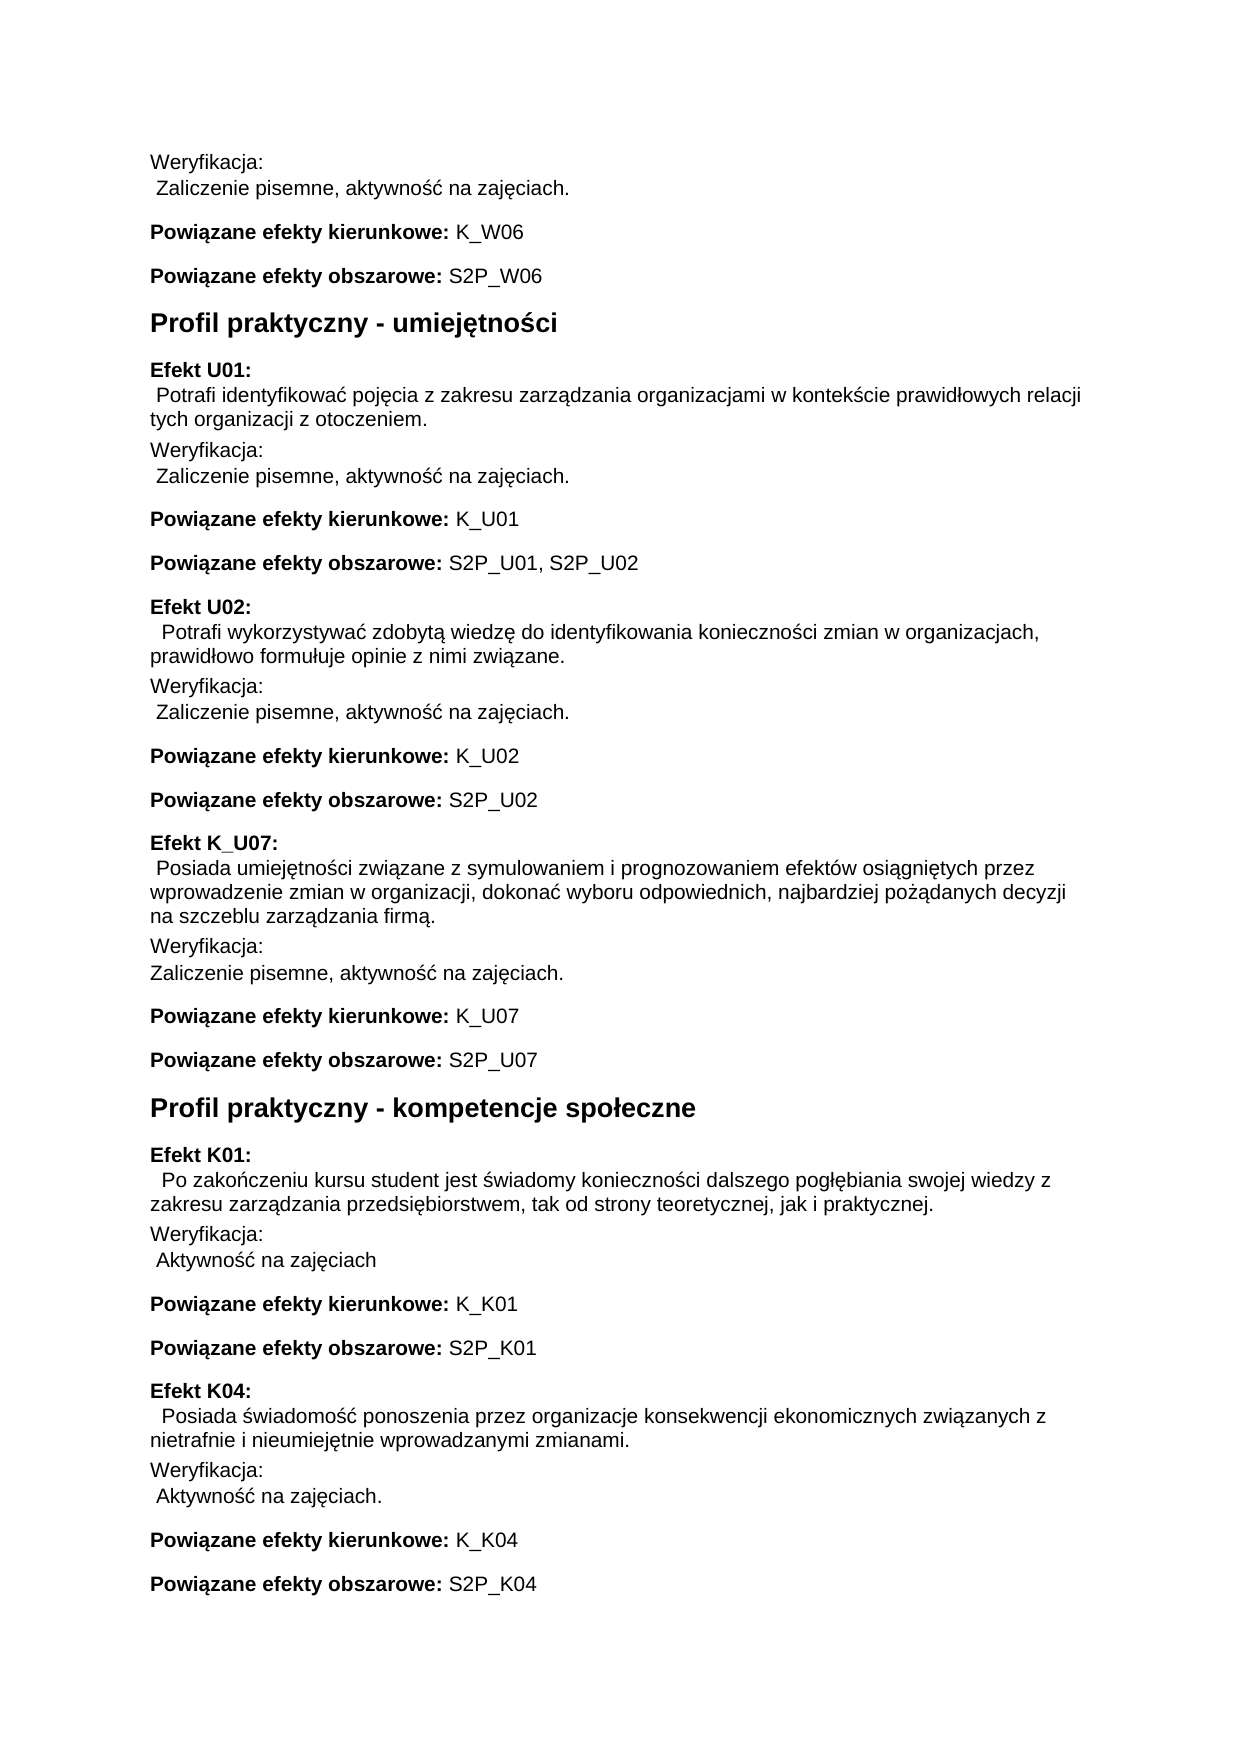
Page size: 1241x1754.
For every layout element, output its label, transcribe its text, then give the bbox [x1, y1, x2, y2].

text Zaliczenie pisemne, aktywność na zajęciach. [150, 463, 1090, 487]
text Efekt U01: [150, 358, 1090, 382]
text Efekt K04: [150, 1379, 1090, 1403]
text Efekt U02: [150, 595, 1090, 619]
text Weryfikacja: [150, 150, 1090, 174]
text Zaliczenie pisemne, aktywność na zajęciach. [150, 960, 1090, 984]
text Powiązane efekty kierunkowe: K_K01 [150, 1292, 1090, 1316]
text Posiada umiejętności związane z symulowaniem i prognozowaniem efektów osiągniętych przez wprowadzenie zmian w organizacji, dokonać wyboru odpowiednich, najbardziej pożądanych decyzji na szczeblu zarządzania firmą. [150, 856, 1090, 928]
text Weryfikacja: [150, 934, 1090, 958]
text Zaliczenie pisemne, aktywność na zajęciach. [150, 700, 1090, 724]
text Weryfikacja: [150, 674, 1090, 698]
text Posiada świadomość ponoszenia przez organizacje konsekwencji ekonomicznych związanych z nietrafnie i nieumiejętnie wprowadzanymi zmianami. [150, 1404, 1090, 1452]
text Aktywność na zajęciach [150, 1248, 1090, 1272]
text Powiązane efekty kierunkowe: K_K04 [150, 1528, 1090, 1552]
subtitle Profil praktyczny - umiejętności [150, 307, 1090, 338]
text Potrafi identyfikować pojęcia z zakresu zarządzania organizacjami w kontekście prawidłowych relacji tych organizacji z otoczeniem. [150, 383, 1090, 431]
text Powiązane efekty obszarowe: S2P_U02 [150, 787, 1090, 811]
text Powiązane efekty kierunkowe: K_W06 [150, 220, 1090, 244]
text Powiązane efekty obszarowe: S2P_U07 [150, 1048, 1090, 1072]
text Powiązane efekty obszarowe: S2P_K04 [150, 1572, 1090, 1596]
text Weryfikacja: [150, 1222, 1090, 1246]
text Weryfikacja: [150, 437, 1090, 461]
text Zaliczenie pisemne, aktywność na zajęciach. [150, 176, 1090, 200]
text Powiązane efekty obszarowe: S2P_K01 [150, 1335, 1090, 1359]
text Po zakończeniu kursu student jest świadomy konieczności dalszego pogłębiania swojej wiedzy z zakresu zarządzania przedsiębiorstwem, tak od strony teoretycznej, jak i praktycznej. [150, 1168, 1090, 1216]
text Potrafi wykorzystywać zdobytą wiedzę do identyfikowania konieczności zmian w organizacjach, prawidłowo formułuje opinie z nimi związane. [150, 620, 1090, 668]
subtitle Profil praktyczny - kompetencje społeczne [150, 1092, 1090, 1123]
text Efekt K_U07: [150, 831, 1090, 855]
text Powiązane efekty obszarowe: S2P_U01, S2P_U02 [150, 551, 1090, 575]
text Efekt K01: [150, 1143, 1090, 1167]
text Weryfikacja: [150, 1458, 1090, 1482]
text Powiązane efekty kierunkowe: K_U02 [150, 744, 1090, 768]
text Powiązane efekty kierunkowe: K_U01 [150, 507, 1090, 531]
text Powiązane efekty kierunkowe: K_U07 [150, 1004, 1090, 1028]
text Powiązane efekty obszarowe: S2P_W06 [150, 263, 1090, 287]
text Aktywność na zajęciach. [150, 1484, 1090, 1508]
